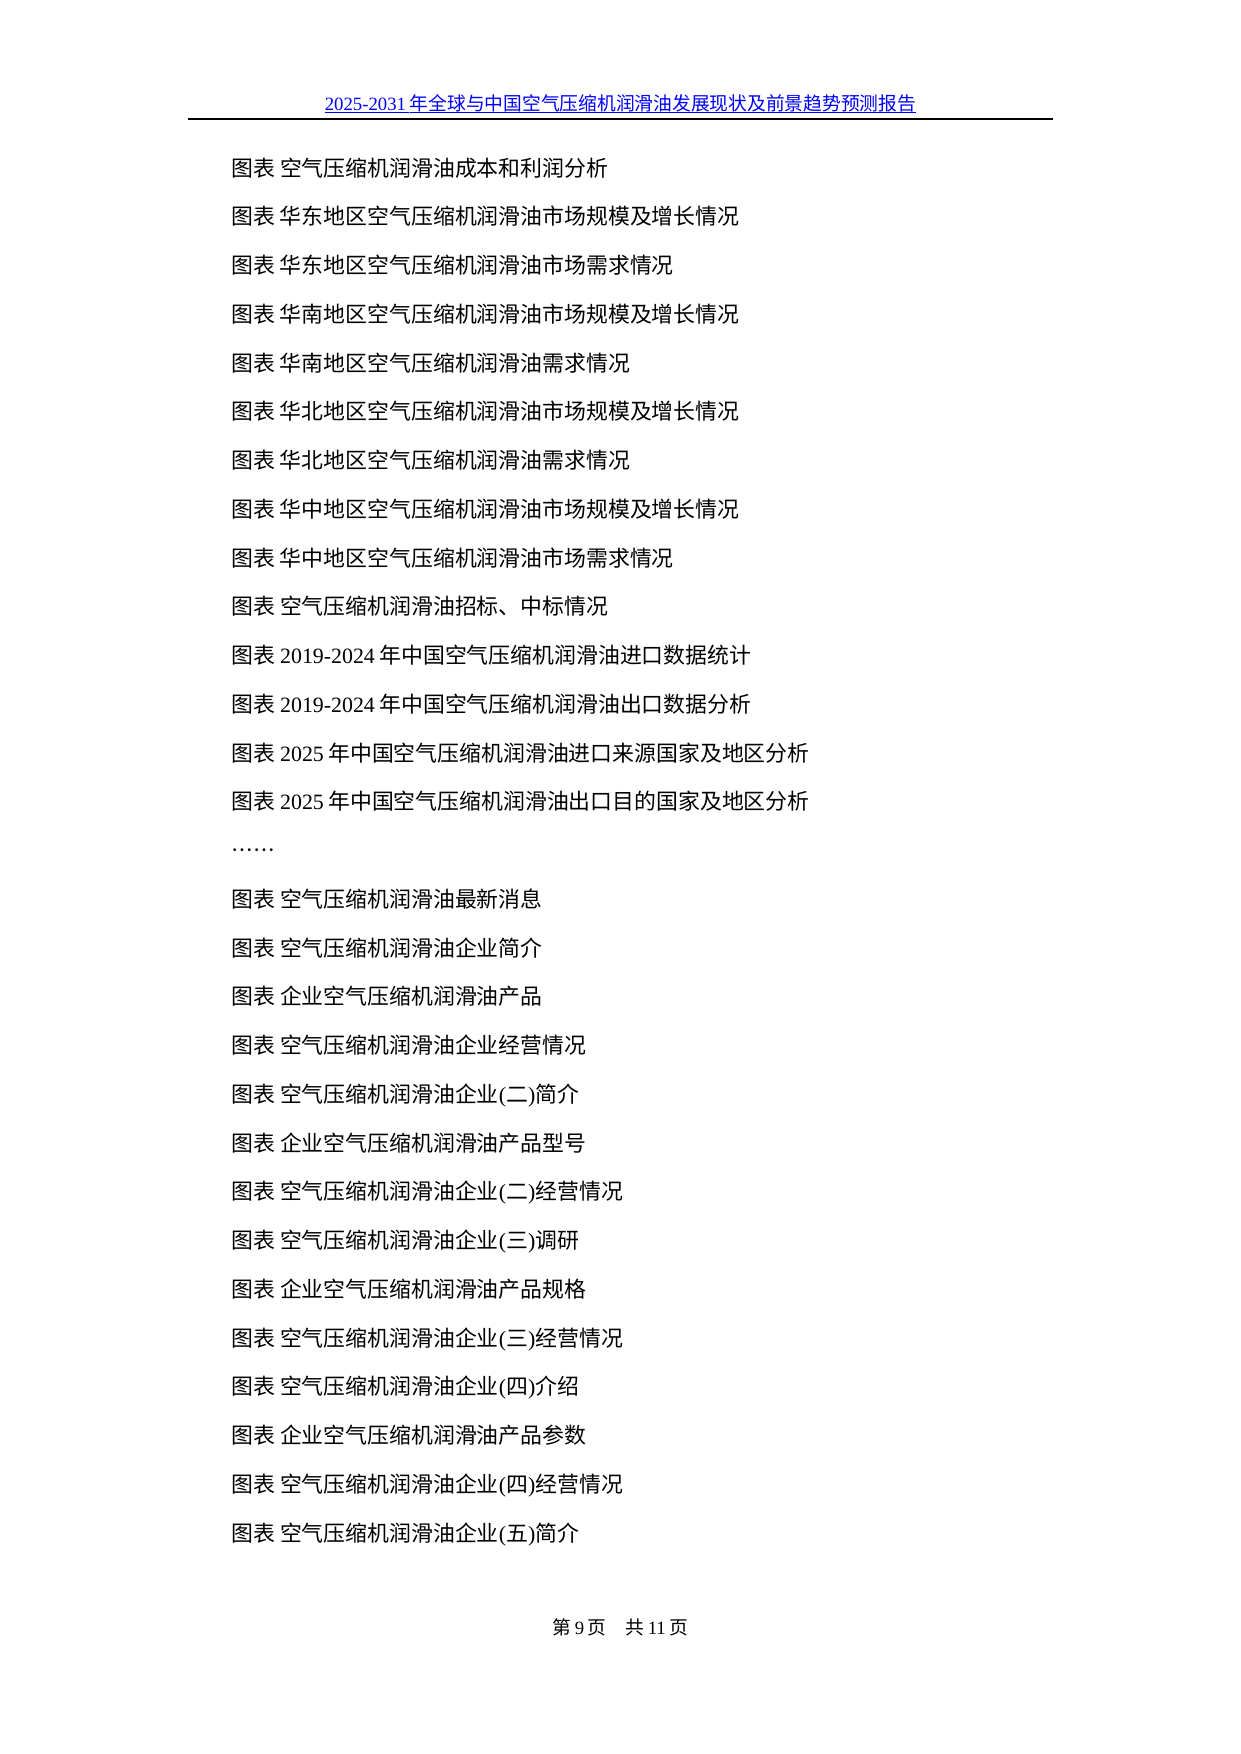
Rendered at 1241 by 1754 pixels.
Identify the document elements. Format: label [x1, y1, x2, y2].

text [187, 150, 1053, 1548]
